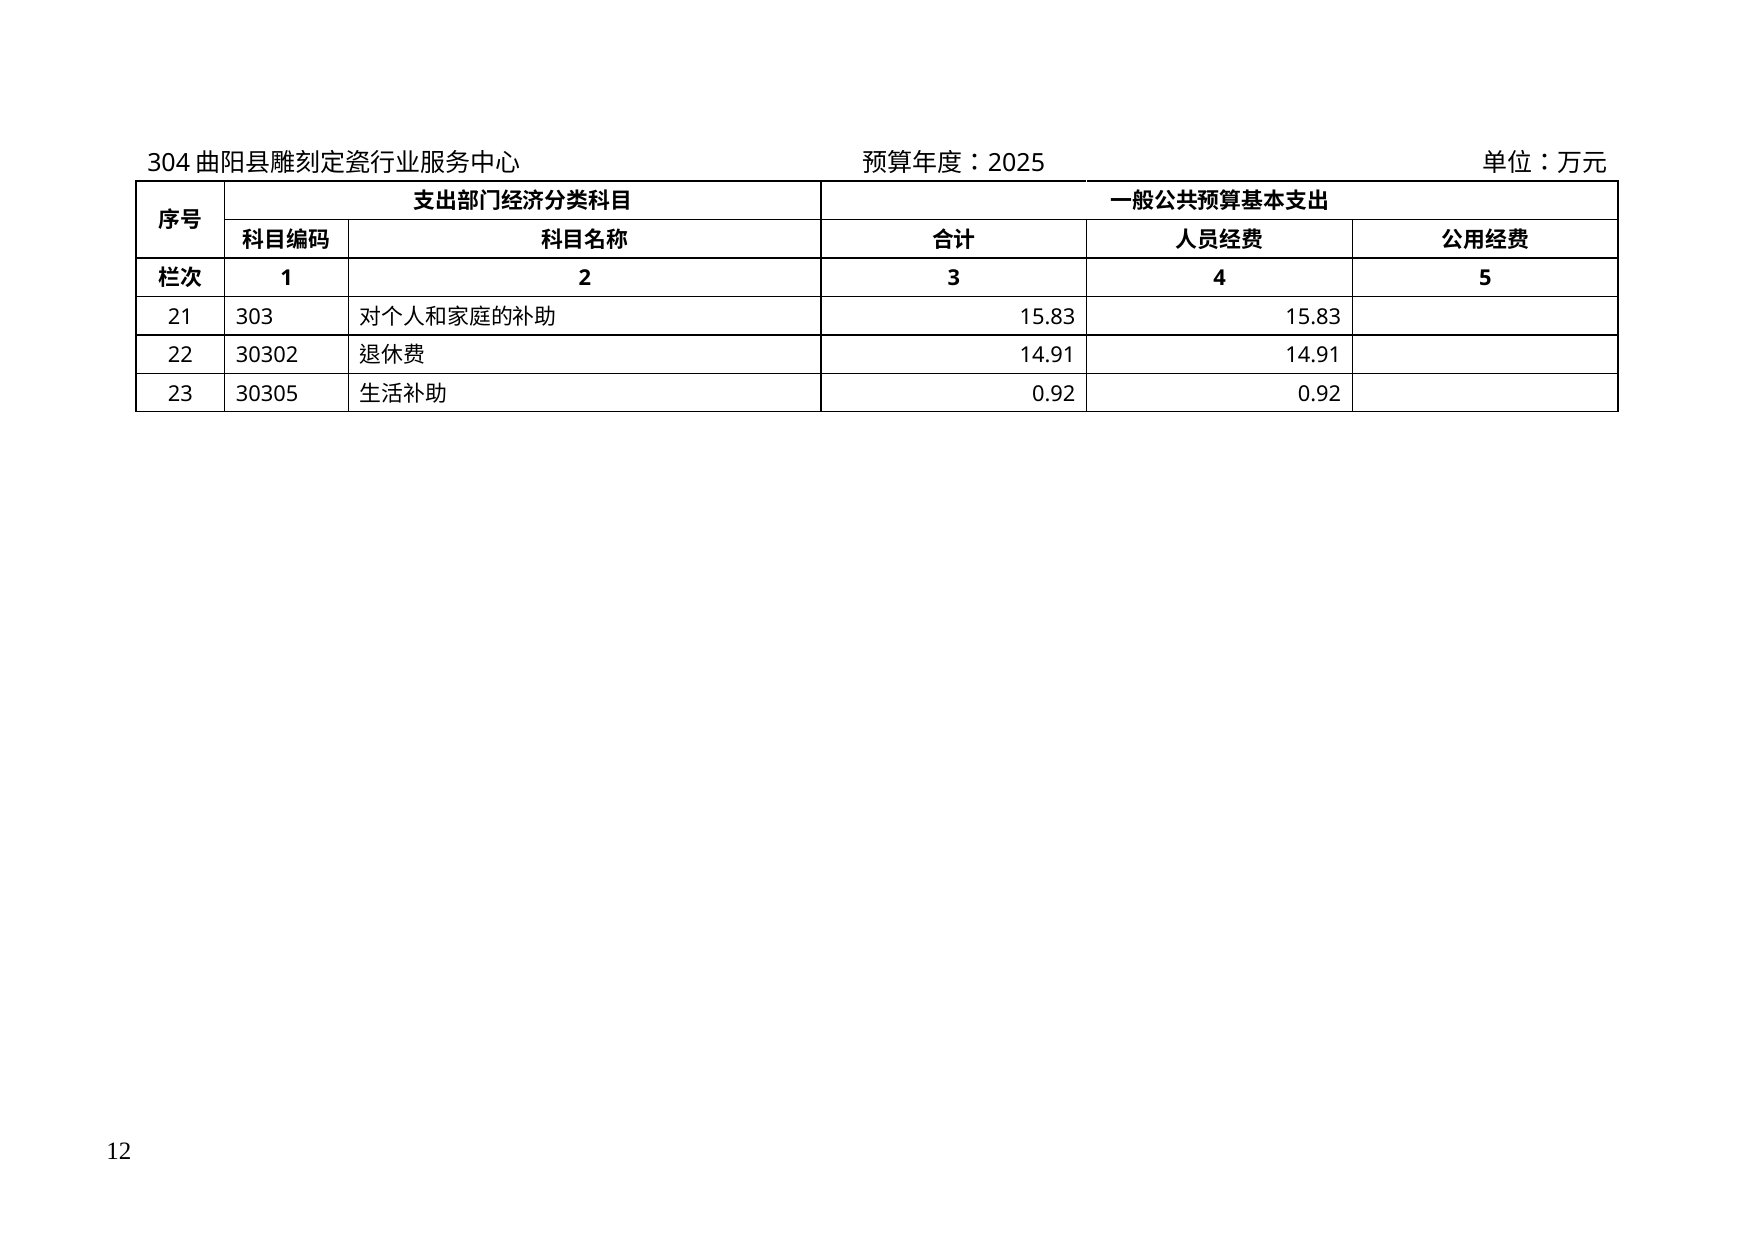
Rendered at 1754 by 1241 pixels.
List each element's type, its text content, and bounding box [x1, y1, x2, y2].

table_cell 5 [1353, 259, 1617, 296]
table_cell 3 [822, 259, 1086, 296]
table_cell 4 [1087, 259, 1352, 296]
table_cell 栏次 [137, 259, 224, 296]
table_cell 生活补助 [349, 374, 820, 411]
table_cell 退休费 [349, 336, 820, 372]
table_cell 30302 [225, 336, 348, 372]
table_cell [1353, 336, 1617, 372]
table_cell 支出部门经济分类科目 [225, 182, 820, 219]
table_cell 30305 [225, 374, 348, 411]
table_cell [1353, 297, 1617, 334]
table_cell 22 [137, 336, 224, 372]
table_cell 15.83 [822, 297, 1086, 334]
table_cell 序号 [137, 182, 224, 257]
table_cell 0.92 [822, 374, 1086, 411]
table_cell 对个人和家庭的补助 [349, 297, 820, 334]
table_cell 14.91 [1087, 336, 1352, 372]
table_cell 0.92 [1087, 374, 1352, 411]
table_cell 人员经费 [1087, 220, 1352, 257]
table_cell [1353, 374, 1617, 411]
table_cell 科目编码 [225, 220, 348, 257]
table_cell 303 [225, 297, 348, 334]
table_cell 1 [225, 259, 348, 296]
table_cell 23 [137, 374, 224, 411]
table_cell 一般公共预算基本支出 [822, 182, 1617, 219]
table_cell 14.91 [822, 336, 1086, 372]
table_cell 合计 [822, 220, 1086, 257]
table_header 预算年度：2025 [822, 143, 1086, 180]
table_cell 公用经费 [1353, 220, 1617, 257]
table_header 304曲阳县雕刻定瓷行业服务中心 [137, 143, 820, 180]
table_cell 科目名称 [349, 220, 820, 257]
table_cell 15.83 [1087, 297, 1352, 334]
table_header 单位：万元 [1087, 143, 1617, 180]
table_cell 21 [137, 297, 224, 334]
table_cell 2 [349, 259, 820, 296]
